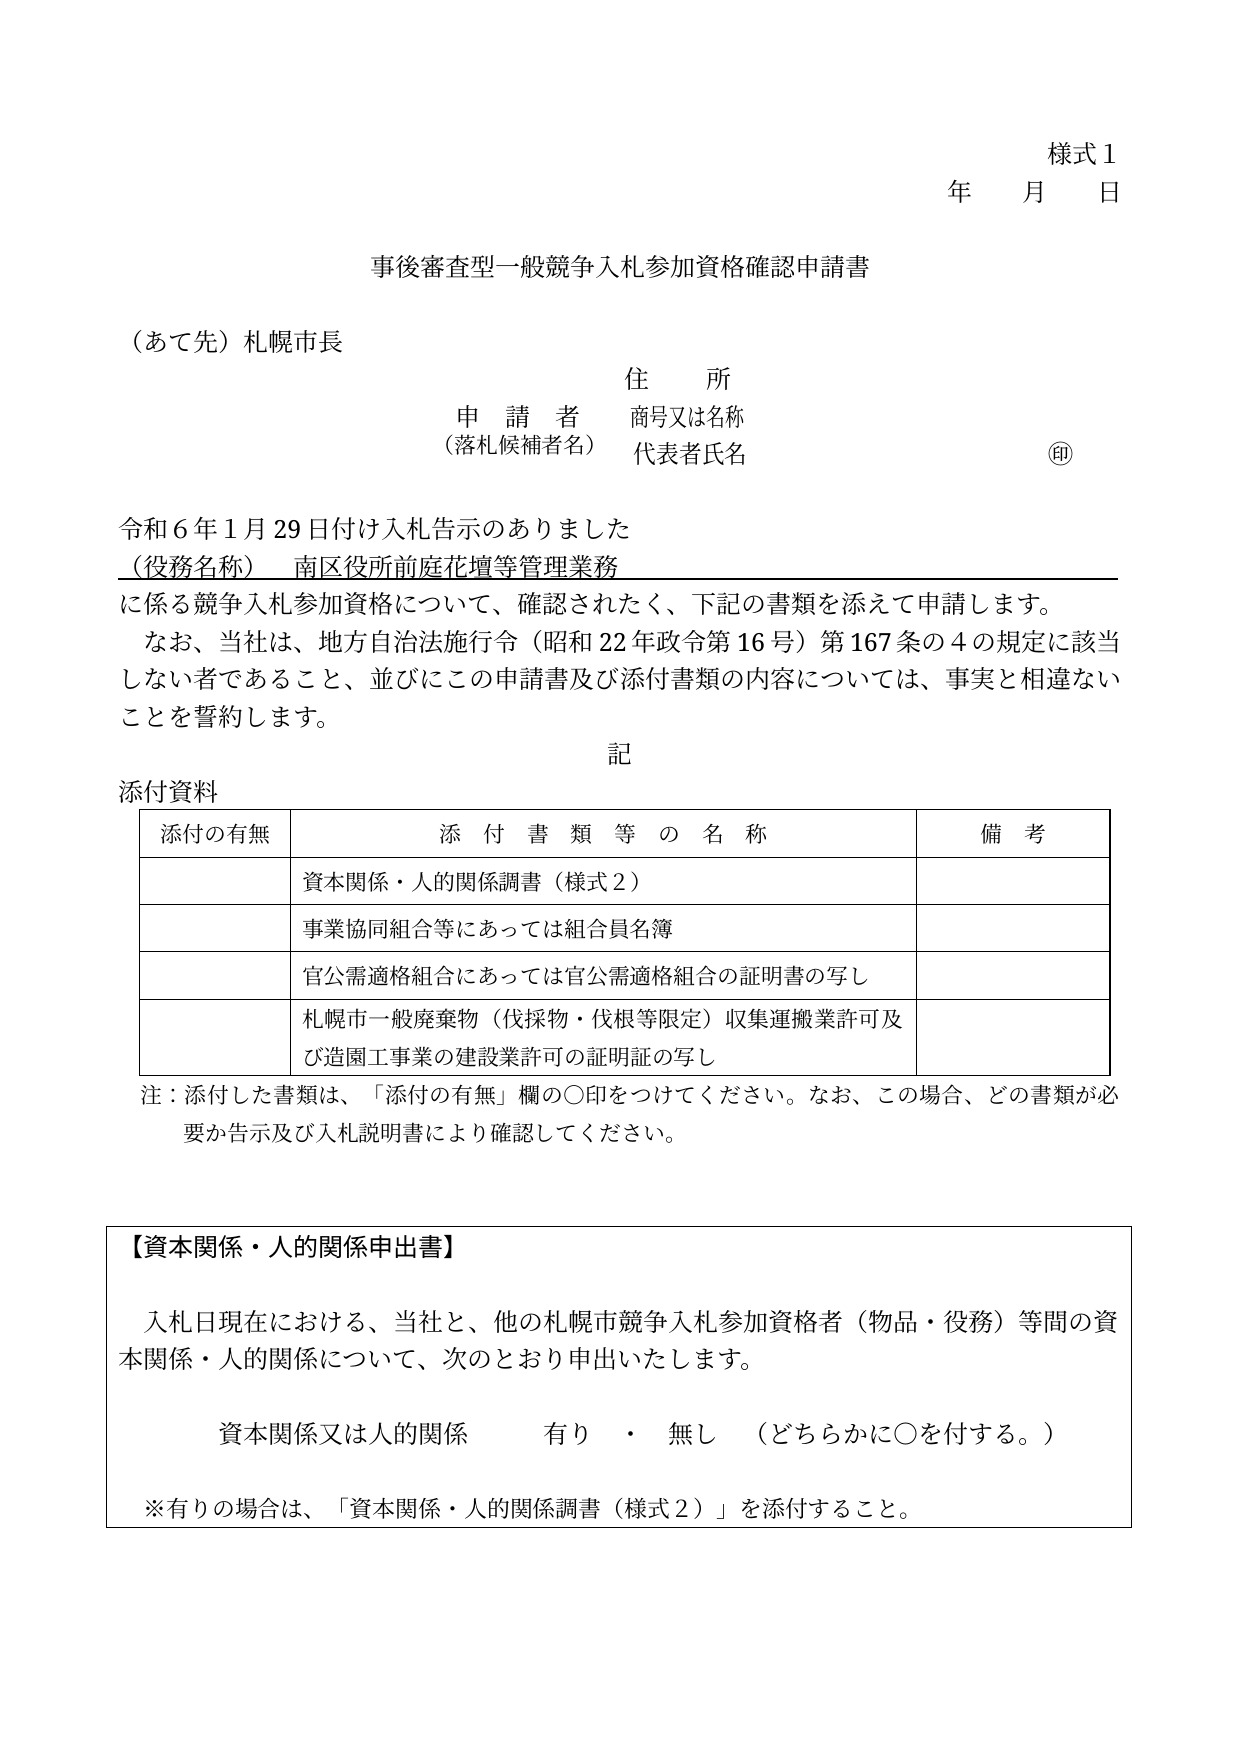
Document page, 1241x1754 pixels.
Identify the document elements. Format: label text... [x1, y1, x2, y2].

text 記 [118, 734, 1122, 772]
text 様式１ [118, 134, 1122, 172]
text 令和６年１月29日付け入札告示のありました [118, 509, 1122, 547]
table_header 備 考 [917, 810, 1109, 857]
table_cell [917, 858, 1109, 904]
table_cell [917, 952, 1109, 998]
table_cell [140, 1000, 290, 1074]
table_cell 官公需適格組合にあっては官公需適格組合の証明書の写し [291, 952, 916, 998]
table_cell 札幌市一般廃棄物（伐採物・伐根等限定）収集運搬業許可及び造園工事業の建設業許可の証明証の写し [291, 1000, 916, 1074]
text 添付資料 [118, 772, 1122, 809]
table_header 【資本関係・人的関係申出書】 入札日現在における、当社と、他の札幌市競争入札参加資格者（物品・役務）等間の資本関係・人的関係について、次のとおり申出いたします。 資本関係又は人的関係 有り ・ 無し （どちらかに○を付する。） ※有りの場合は、「資本関係・人的関係調書（様式２）」を添付すること。 [107, 1227, 1131, 1527]
text 住 所 [118, 359, 1031, 397]
text 代表者氏名 ㊞ [118, 434, 1122, 472]
table_cell [140, 905, 290, 951]
text 申 請 者 商号又は名称 [118, 397, 1031, 434]
table_cell [917, 1000, 1109, 1074]
text （あて先）札幌市長 [118, 322, 1122, 359]
table_cell [917, 905, 1109, 951]
table_cell 資本関係・人的関係調書（様式２） [291, 858, 916, 904]
text 事後審査型一般競争入札参加資格確認申請書 [118, 247, 1122, 284]
text 年 月 日 [118, 172, 1122, 209]
table_cell [140, 858, 290, 904]
table_header 添 付 書 類 等 の 名 称 [291, 810, 916, 857]
text 注：添付した書類は、「添付の有無」欄の○印をつけてください。なお、この場合、どの書類が必要か告示及び入札説明書により確認してください。 [140, 1076, 1122, 1151]
table_cell [140, 952, 290, 998]
text なお、当社は、地方自治法施行令（昭和22年政令第16号）第167条の４の規定に該当しない者であること、並びにこの申請書及び添付書類の内容については、事実と相違ないことを誓約します。 [118, 622, 1122, 734]
table_header 添付の有無 [140, 810, 290, 857]
text に係る競争入札参加資格について、確認されたく、下記の書類を添えて申請します。 [118, 584, 1122, 622]
table_cell 事業協同組合等にあっては組合員名簿 [291, 905, 916, 951]
text （役務名称） 南区役所前庭花壇等管理業務 [118, 547, 1122, 584]
